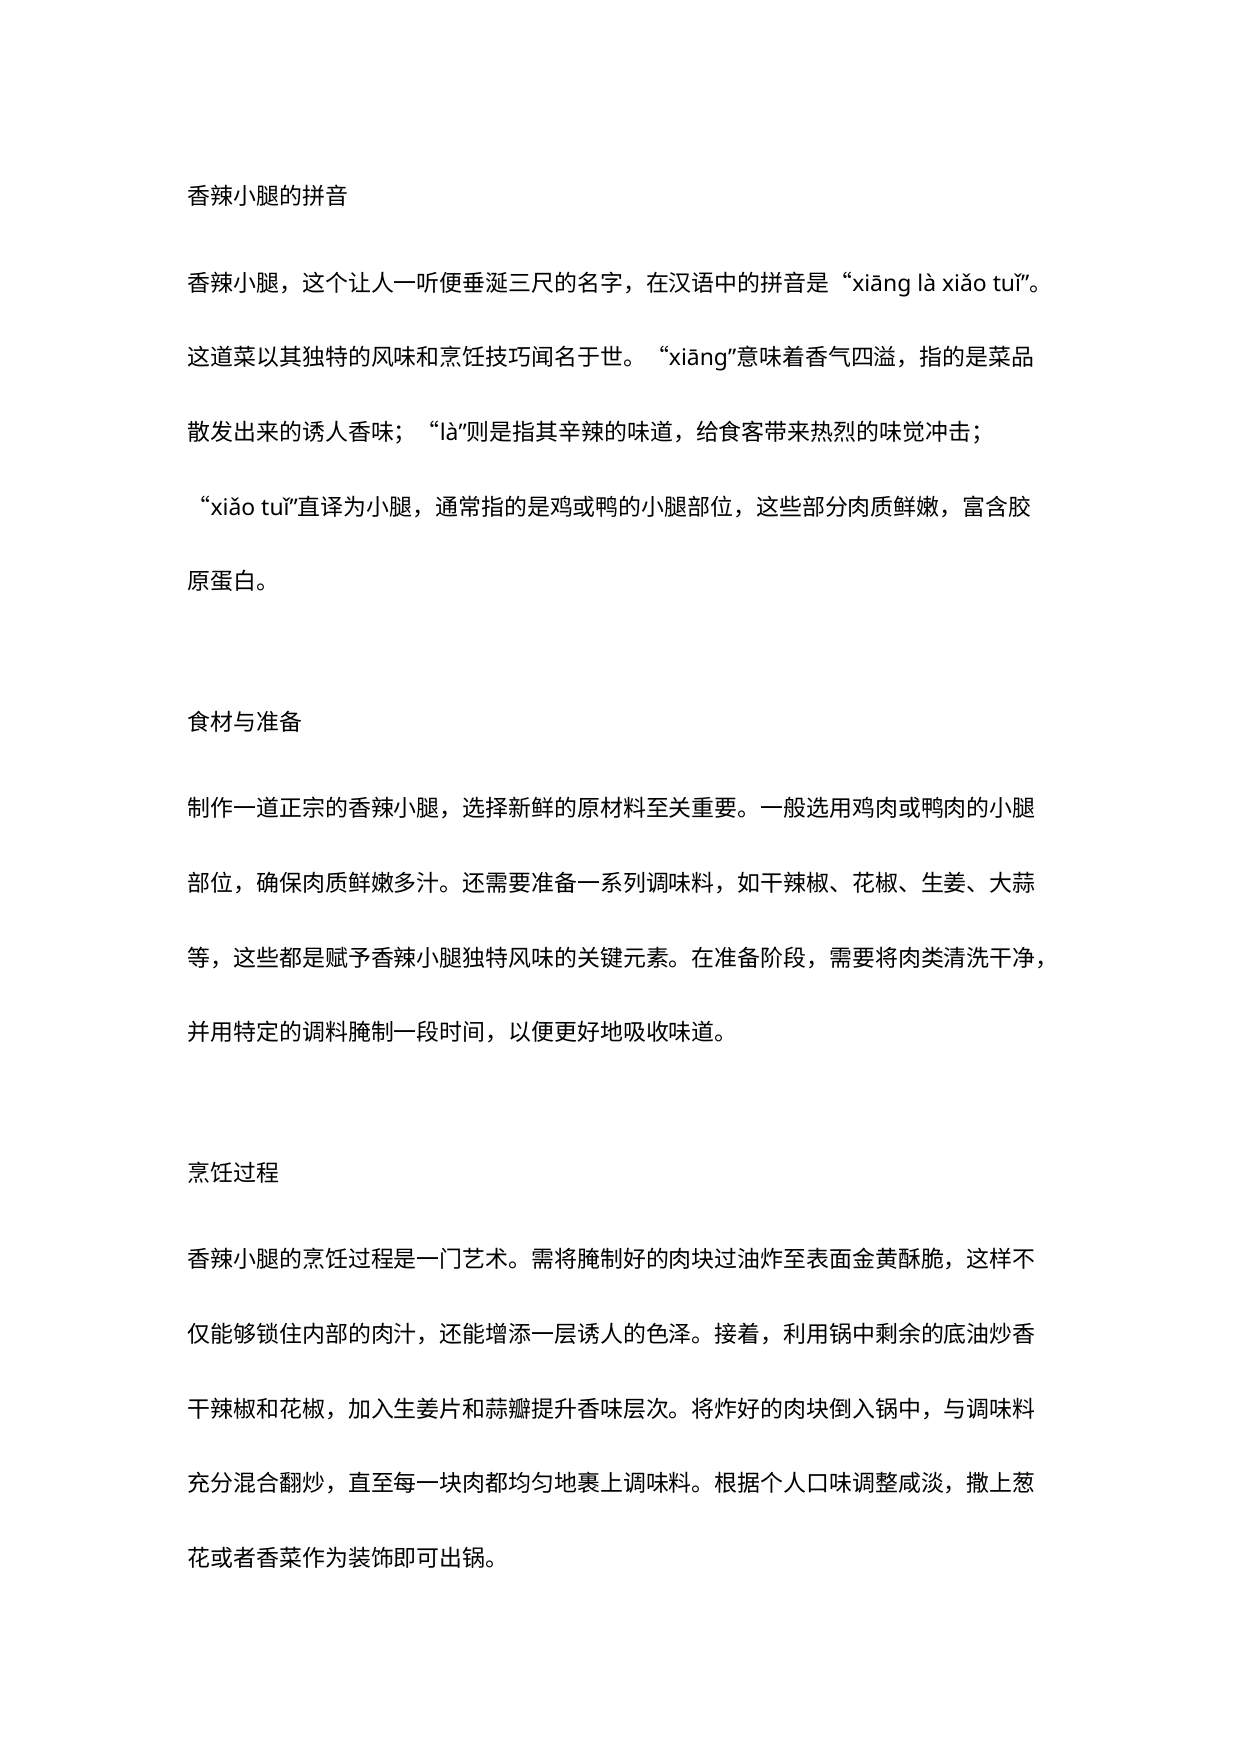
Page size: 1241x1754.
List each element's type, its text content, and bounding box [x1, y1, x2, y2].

text 香辣小腿的拼音 [187, 162, 1053, 227]
text 香辣小腿的烹饪过程是一门艺术。需将腌制好的肉块过油炸至表面金黄酥脆，这样不仅能够锁住内部的肉汁，还能增添一层诱人的色泽。接着，利用锅中剩余的底油炒香干辣椒和花椒，加入生姜片和蒜瓣提升香味层次。将炸好的肉块倒入锅中，与调味料充分混合翻炒，直至每一块肉都均匀地裹上调味料。根据个人口味调整咸淡，撒上葱花或者香菜作为装饰即可出锅。 [187, 1225, 1053, 1589]
text 食材与准备 [187, 688, 1053, 753]
text 制作一道正宗的香辣小腿，选择新鲜的原材料至关重要。一般选用鸡肉或鸭肉的小腿部位，确保肉质鲜嫩多汁。还需要准备一系列调味料，如干辣椒、花椒、生姜、大蒜等，这些都是赋予香辣小腿独特风味的关键元素。在准备阶段，需要将肉类清洗干净，并用特定的调料腌制一段时间，以便更好地吸收味道。 [187, 774, 1053, 1063]
text 香辣小腿，这个让人一听便垂涎三尺的名字，在汉语中的拼音是“xiāng là xiǎo tuǐ”。这道菜以其独特的风味和烹饪技巧闻名于世。“xiāng”意味着香气四溢，指的是菜品散发出来的诱人香味；“là”则是指其辛辣的味道，给食客带来热烈的味觉冲击；“xiǎo tuǐ”直译为小腿，通常指的是鸡或鸭的小腿部位，这些部分肉质鲜嫩，富含胶原蛋白。 [187, 248, 1053, 612]
text 烹饪过程 [187, 1139, 1053, 1204]
